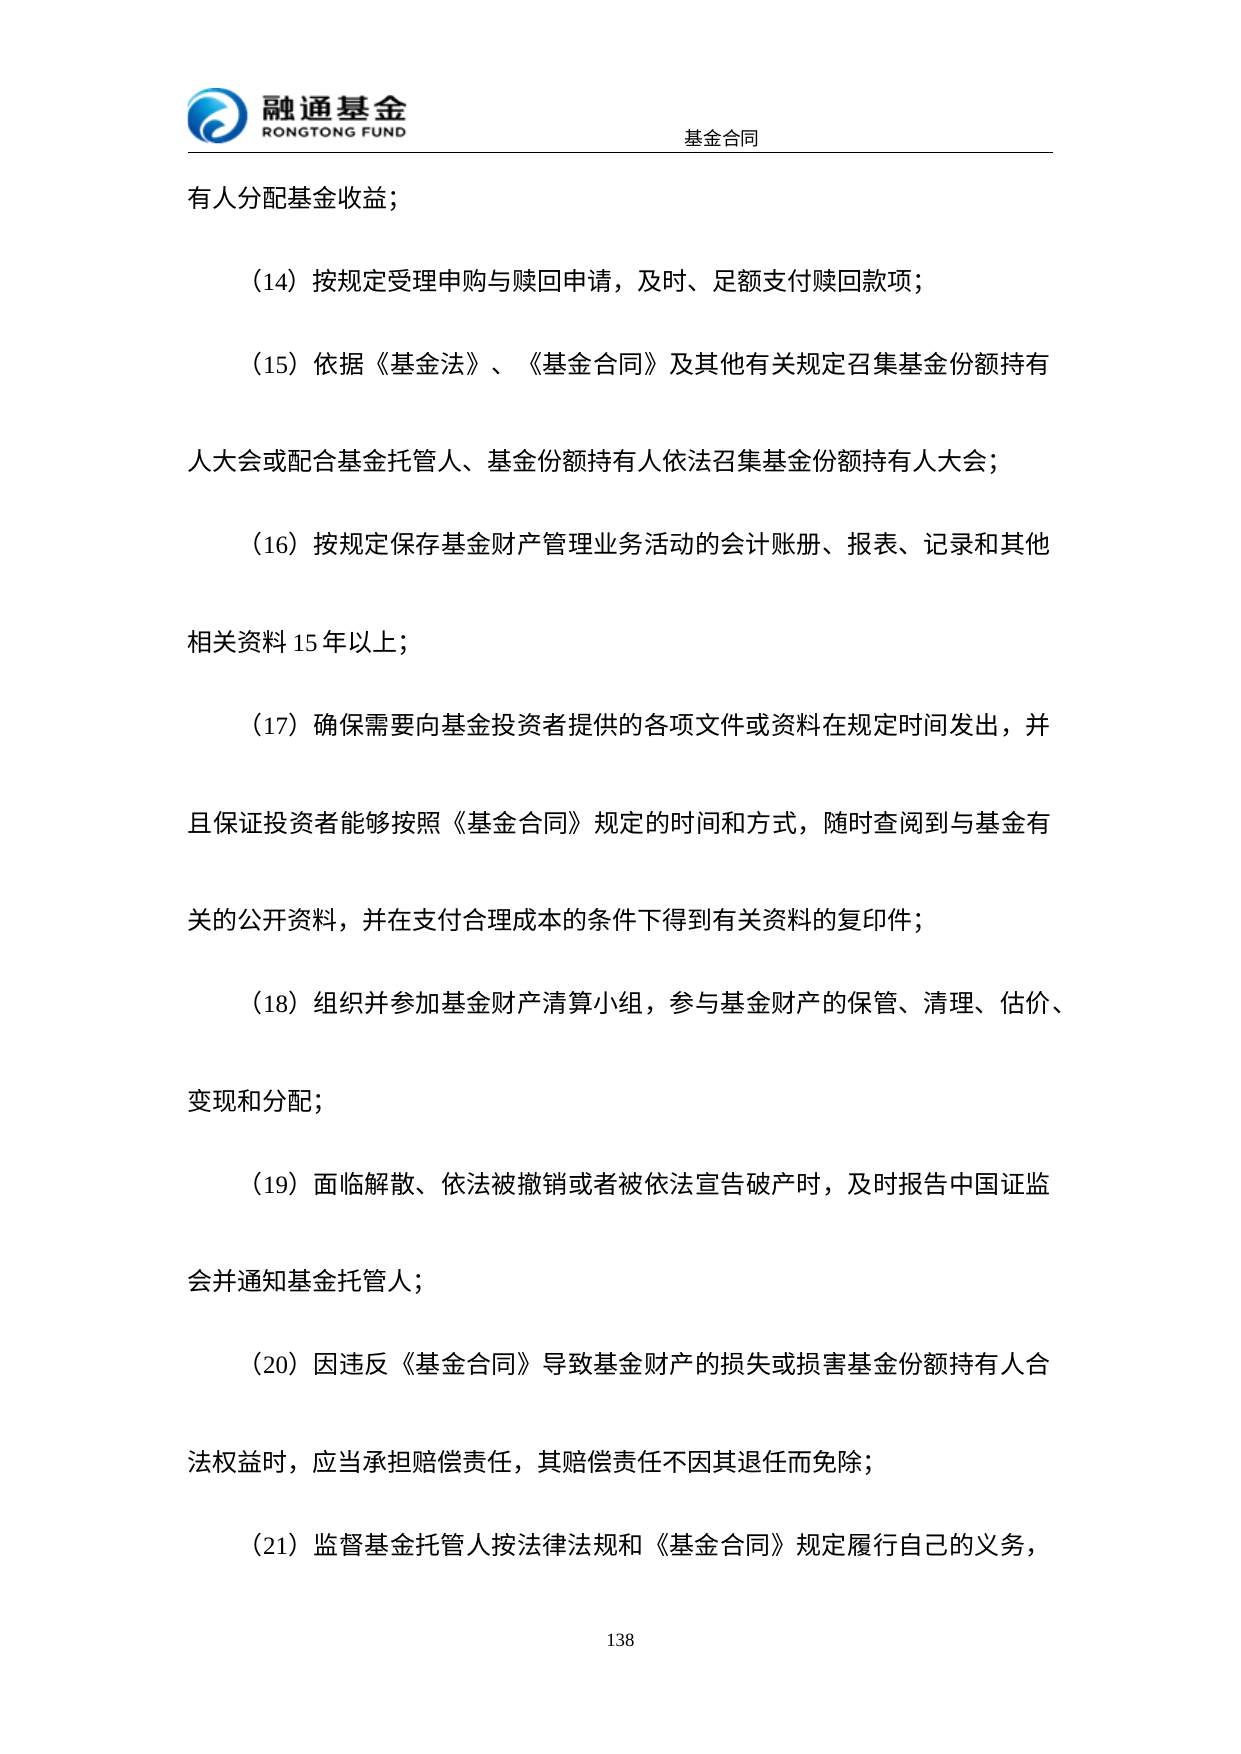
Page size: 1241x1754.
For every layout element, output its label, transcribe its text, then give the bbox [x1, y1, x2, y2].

text （17）确保需要向基金投资者提供的各项文件或资料在规定时间发出，并且保证投资者能够按照《基金合同》规定的时间和方式，随时查阅到与基金有关的公开资料，并在支付合理成本的条件下得到有关资料的复印件； [187, 691, 1053, 951]
text （15）依据《基金法》、《基金合同》及其他有关规定召集基金份额持有人大会或配合基金托管人、基金份额持有人依法召集基金份额持有人大会； [187, 330, 1053, 492]
picture [187, 88, 408, 145]
text （21）监督基金托管人按法律法规和《基金合同》规定履行自己的义务，基金托管人违反《基金合同》造成基金财产损失时，基金管理人应为基金份额持有人利益向基金托管人追偿； [187, 1511, 1053, 1576]
text （18）组织并参加基金财产清算小组，参与基金财产的保管、清理、估价、变现和分配； [187, 969, 1053, 1132]
text （13）按《基金合同》的约定确定基金收益分配方案，及时向基金份额持有人分配基金收益； [187, 164, 1053, 229]
text （14）按规定受理申购与赎回申请，及时、足额支付赎回款项； [187, 247, 1053, 312]
text （19）面临解散、依法被撤销或者被依法宣告破产时，及时报告中国证监会并通知基金托管人； [187, 1150, 1053, 1312]
text （20）因违反《基金合同》导致基金财产的损失或损害基金份额持有人合法权益时，应当承担赔偿责任，其赔偿责任不因其退任而免除； [187, 1331, 1053, 1493]
text （16）按规定保存基金财产管理业务活动的会计账册、报表、记录和其他相关资料15年以上； [187, 511, 1053, 673]
